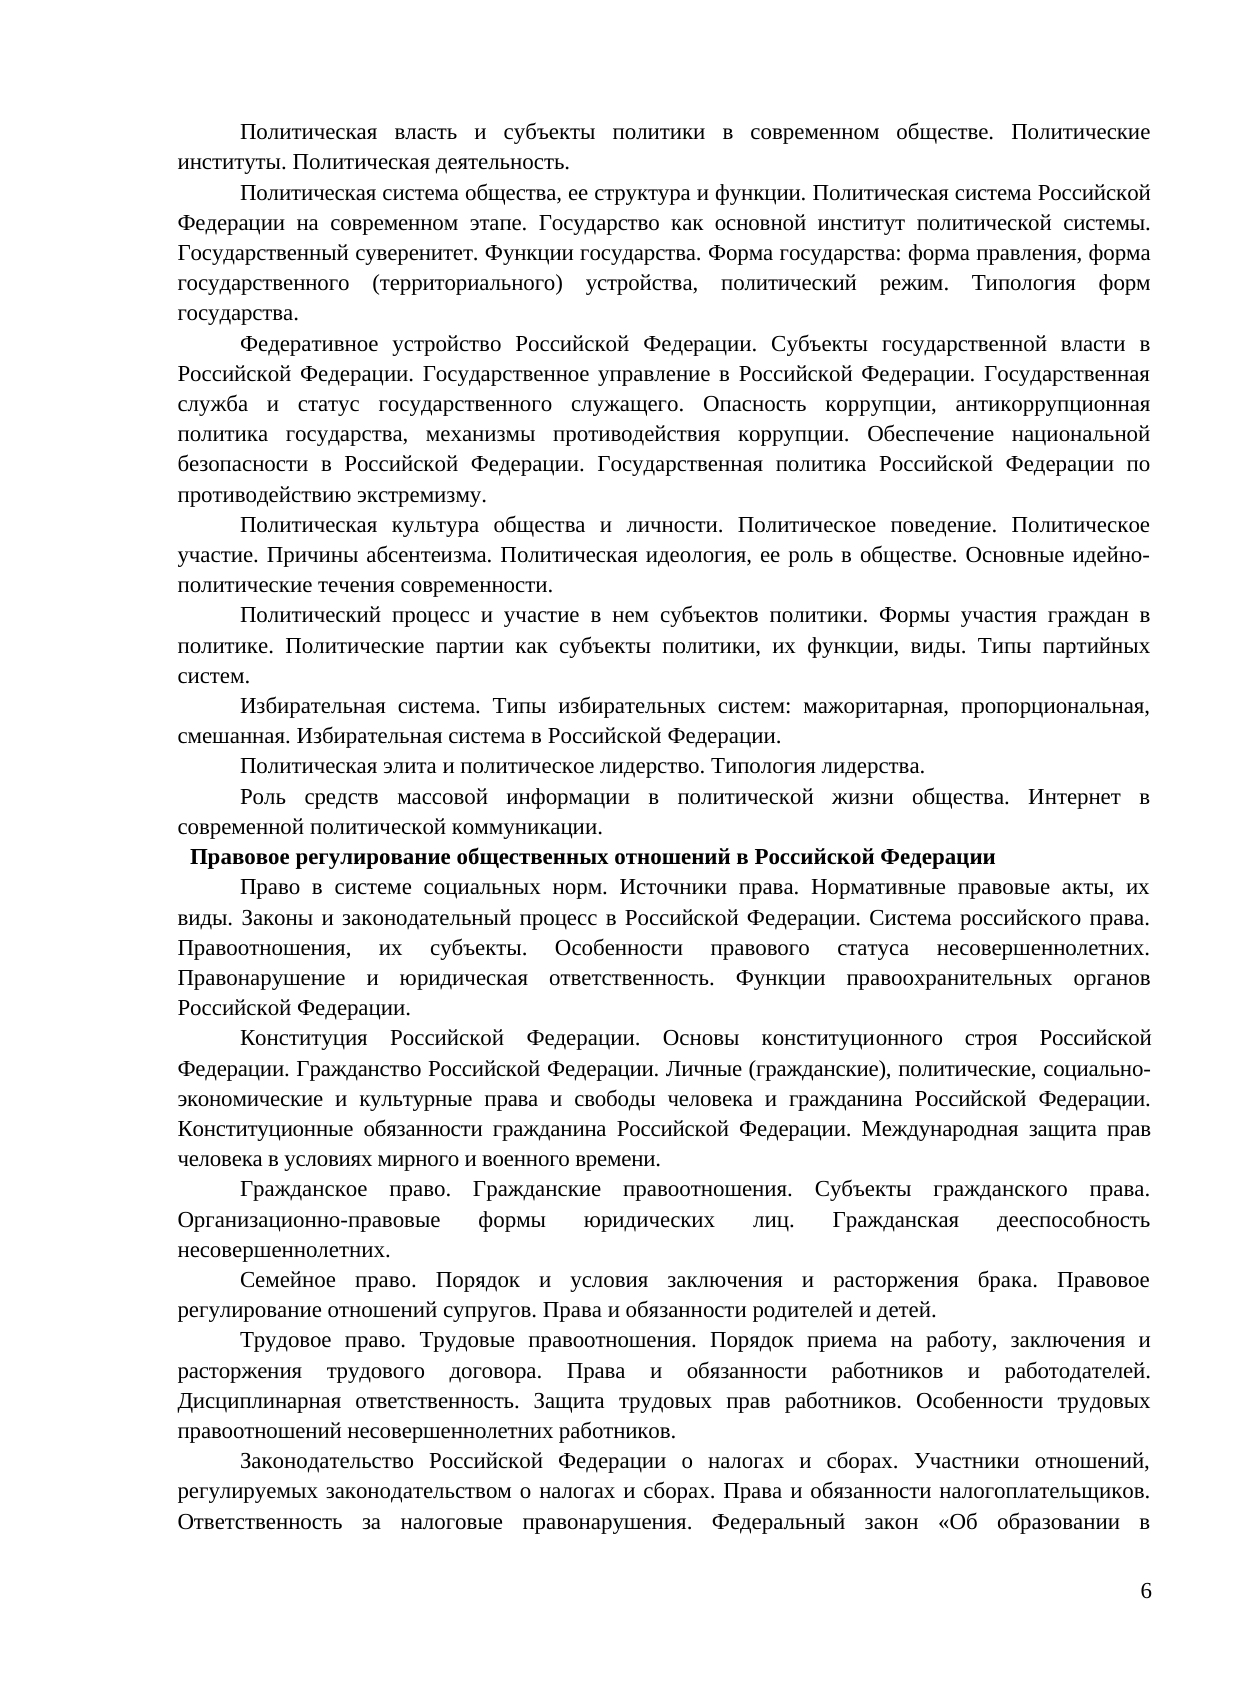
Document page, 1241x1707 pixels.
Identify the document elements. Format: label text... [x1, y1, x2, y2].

text Правовое регулирование общественных отношений в Российской Федерации [190, 843, 1152, 869]
text Политическая культура общества и личности. Политическое поведение. Политическое участие. Причины абсентеизма. Политическая идеология, ее роль в обществе. Основные идейно-политические течения современности. [177, 511, 1152, 598]
text Гражданское право. Гражданские правоотношения. Субъекты гражданского права. Организационно-правовые формы юридических лиц. Гражданская дееспособность несовершеннолетних. [177, 1175, 1152, 1262]
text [177, 1447, 1152, 1534]
text Федеративное устройство Российской Федерации. Субъекты государственной власти в Российской Федерации. Государственное управление в Российской Федерации. Государственная служба и статус государственного служащего. Опасность коррупции, антикоррупционная политика государства, механизмы противодействия коррупции. Обеспечение национальной безопасности в Российской Федерации. Государственная политика Российской Федерации по противодействию экстремизму. [177, 329, 1152, 507]
text Право в системе социальных норм. Источники права. Нормативные правовые акты, их виды. Законы и законодательный процесс в Российской Федерации. Система российского права. Правоотношения, их субъекты. Особенности правового статуса несовершеннолетних. Правонарушение и юридическая ответственность. Функции правоохранительных органов Российской Федерации. [177, 873, 1152, 1021]
text Трудовое право. Трудовые правоотношения. Порядок приема на работу, заключения и расторжения трудового договора. Права и обязанности работников и работодателей. Дисциплинарная ответственность. Защита трудовых прав работников. Особенности трудовых правоотношений несовершеннолетних работников. [177, 1326, 1152, 1443]
text Избирательная система. Типы избирательных систем: мажоритарная, пропорциональная, смешанная. Избирательная система в Российской Федерации. [177, 692, 1152, 749]
text Конституция Российской Федерации. Основы конституционного строя Российской Федерации. Гражданство Российской Федерации. Личные (гражданские), политические, социально-экономические и культурные права и свободы человека и гражданина Российской Федерации. Конституционные обязанности гражданина Российской Федерации. Международная защита прав человека в условиях мирного и военного времени. [177, 1024, 1152, 1172]
text Политическая элита и политическое лидерство. Типология лидерства. [177, 752, 1152, 779]
text Политическая власть и субъекты политики в современном обществе. Политические институты. Политическая деятельность. [177, 118, 1152, 175]
text Роль средств массовой информации в политической жизни общества. Интернет в современной политической коммуникации. [177, 783, 1152, 839]
text Политическая система общества, ее структура и функции. Политическая система Российской Федерации на современном этапе. Государство как основной институт политической системы. Государственный суверенитет. Функции государства. Форма государства: форма правления, форма государственного (территориального) устройства, политический режим. Типология форм государства. [177, 178, 1152, 326]
text Политический процесс и участие в нем субъектов политики. Формы участия граждан в политике. Политические партии как субъекты политики, их функции, виды. Типы партийных систем. [177, 601, 1152, 688]
text Семейное право. Порядок и условия заключения и расторжения брака. Правовое регулирование отношений супругов. Права и обязанности родителей и детей. [177, 1266, 1152, 1323]
